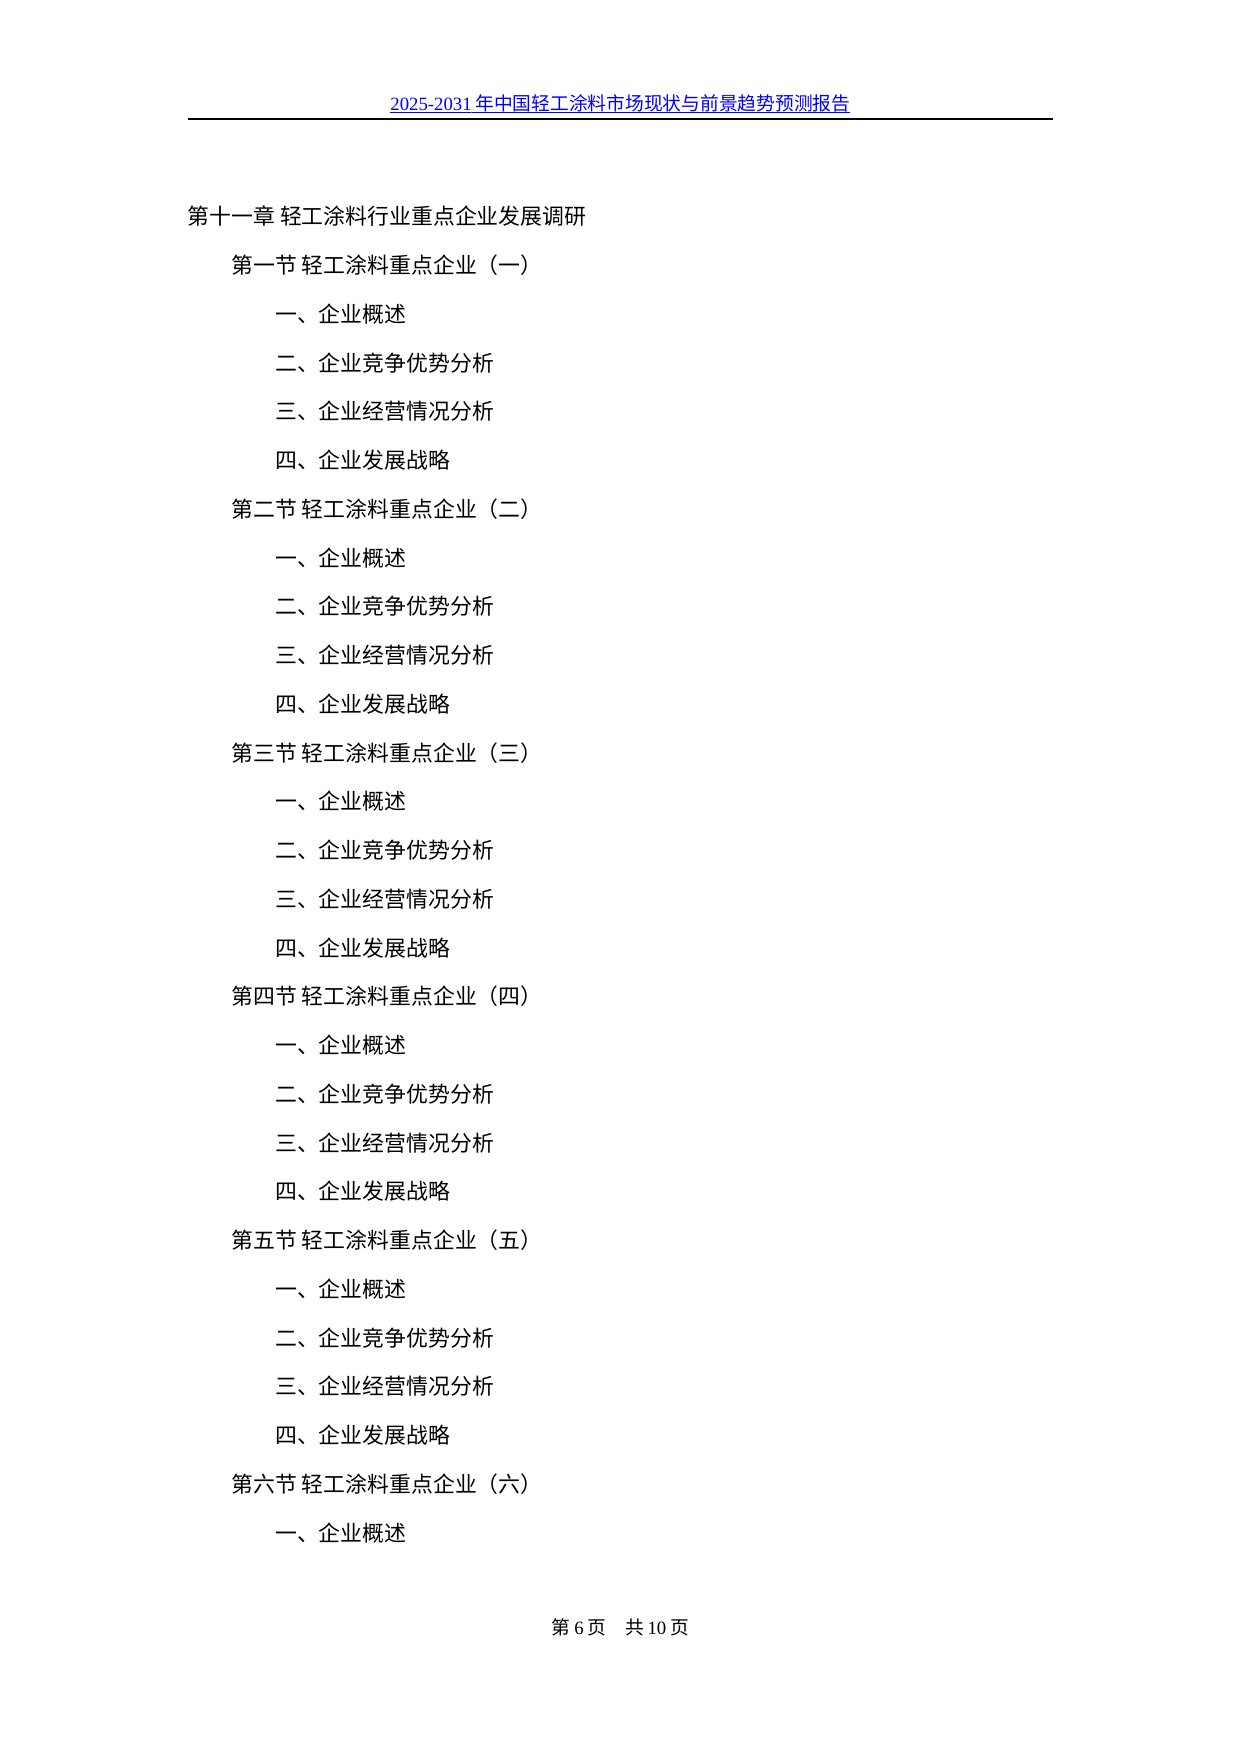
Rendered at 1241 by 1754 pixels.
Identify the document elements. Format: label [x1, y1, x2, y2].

text [187, 150, 1053, 1548]
